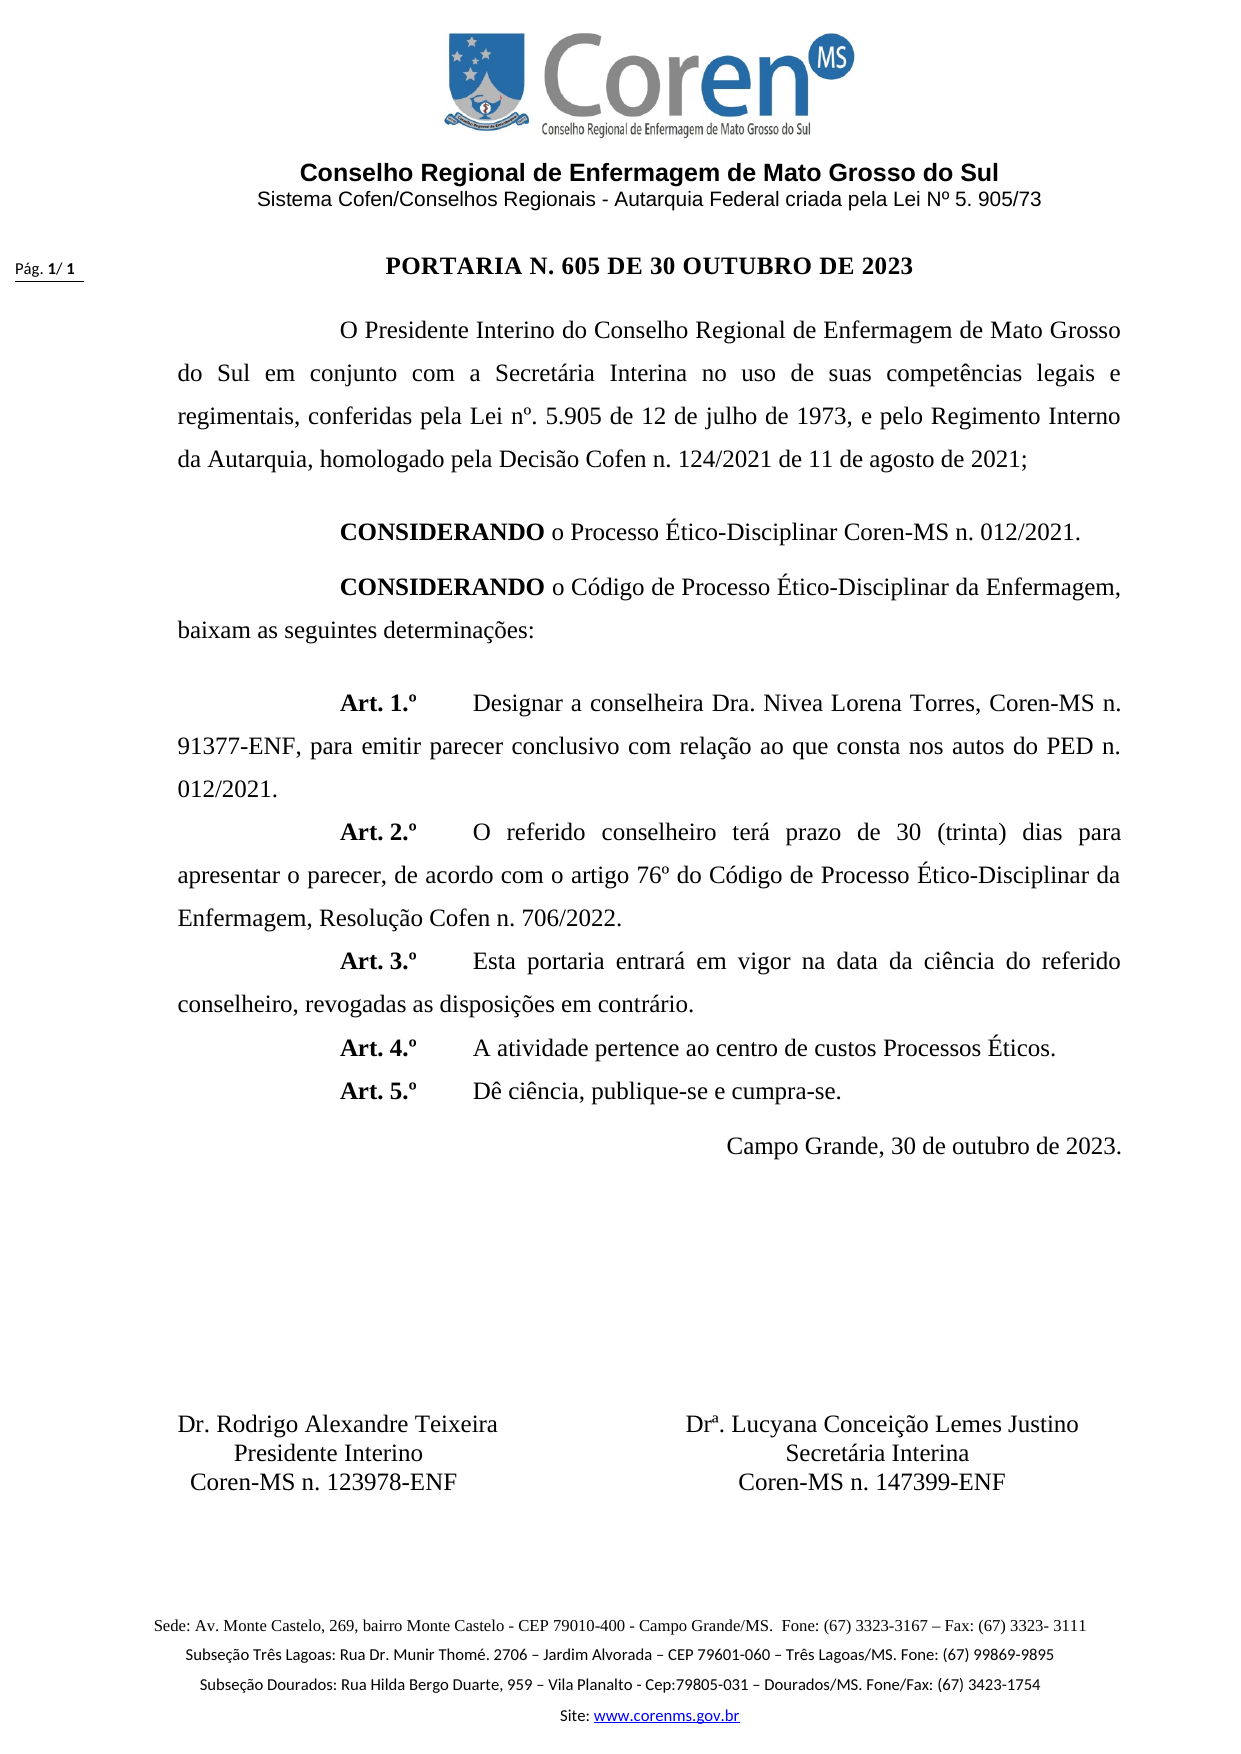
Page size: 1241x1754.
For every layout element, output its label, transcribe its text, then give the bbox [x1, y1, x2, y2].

list Campo Grande, 30 de outubro de 2023. [340, 1131, 1122, 1160]
text CONSIDERANDO o Processo Ético-Disciplinar Coren-MS n. 012/2021. [177, 517, 1122, 545]
text CONSIDERANDO o Código de Processo Ético-Disciplinar da Enfermagem, baixam as seguintes determinações: [177, 572, 1122, 644]
list A atividade pertence ao centro de custos Processos Éticos. [177, 1033, 1122, 1061]
list O referido conselheiro terá prazo de 30 (trinta) dias para apresentar o parecer, de acordo com o artigo 76º do Código de Processo Ético-Disciplinar da Enfermagem, Resolução Cofen n. 706/2022. [177, 817, 1122, 932]
list Esta portaria entrará em vigor na data da ciência do referido conselheiro, revogadas as disposições em contrário. [177, 946, 1122, 1018]
list Designar a conselheira Dra. Nivea Lorena Torres, Coren-MS n. 91377-ENF, para emitir parecer conclusivo com relação ao que consta nos autos do PED n. 012/2021. [177, 688, 1122, 803]
text Dr. Rodrigo Alexandre Teixeira Drª. Lucyana Conceição Lemes Justino [177, 1409, 1122, 1438]
text Presidente Interino Secretária Interina [177, 1438, 1122, 1467]
list Dê ciência, publique-se e cumpra-se. [177, 1076, 1122, 1104]
text O Presidente Interino do Conselho Regional de Enfermagem de Mato Grosso do Sul em conjunto com a Secretária Interina no uso de suas competências legais e regimentais, conferidas pela Lei nº. 5.905 de 12 de julho de 1973, e pelo Regimento Interno da Autarquia, homologado pela Decisão Cofen n. 124/2021 de 11 de agosto de 2021; [177, 315, 1122, 473]
picture [442, 29, 857, 142]
title Portaria n. 605 de 30 OUTUBRO de 2023 [177, 251, 1122, 280]
text Coren-MS n. 123978-ENF Coren-MS n. 147399-ENF [177, 1467, 1122, 1496]
